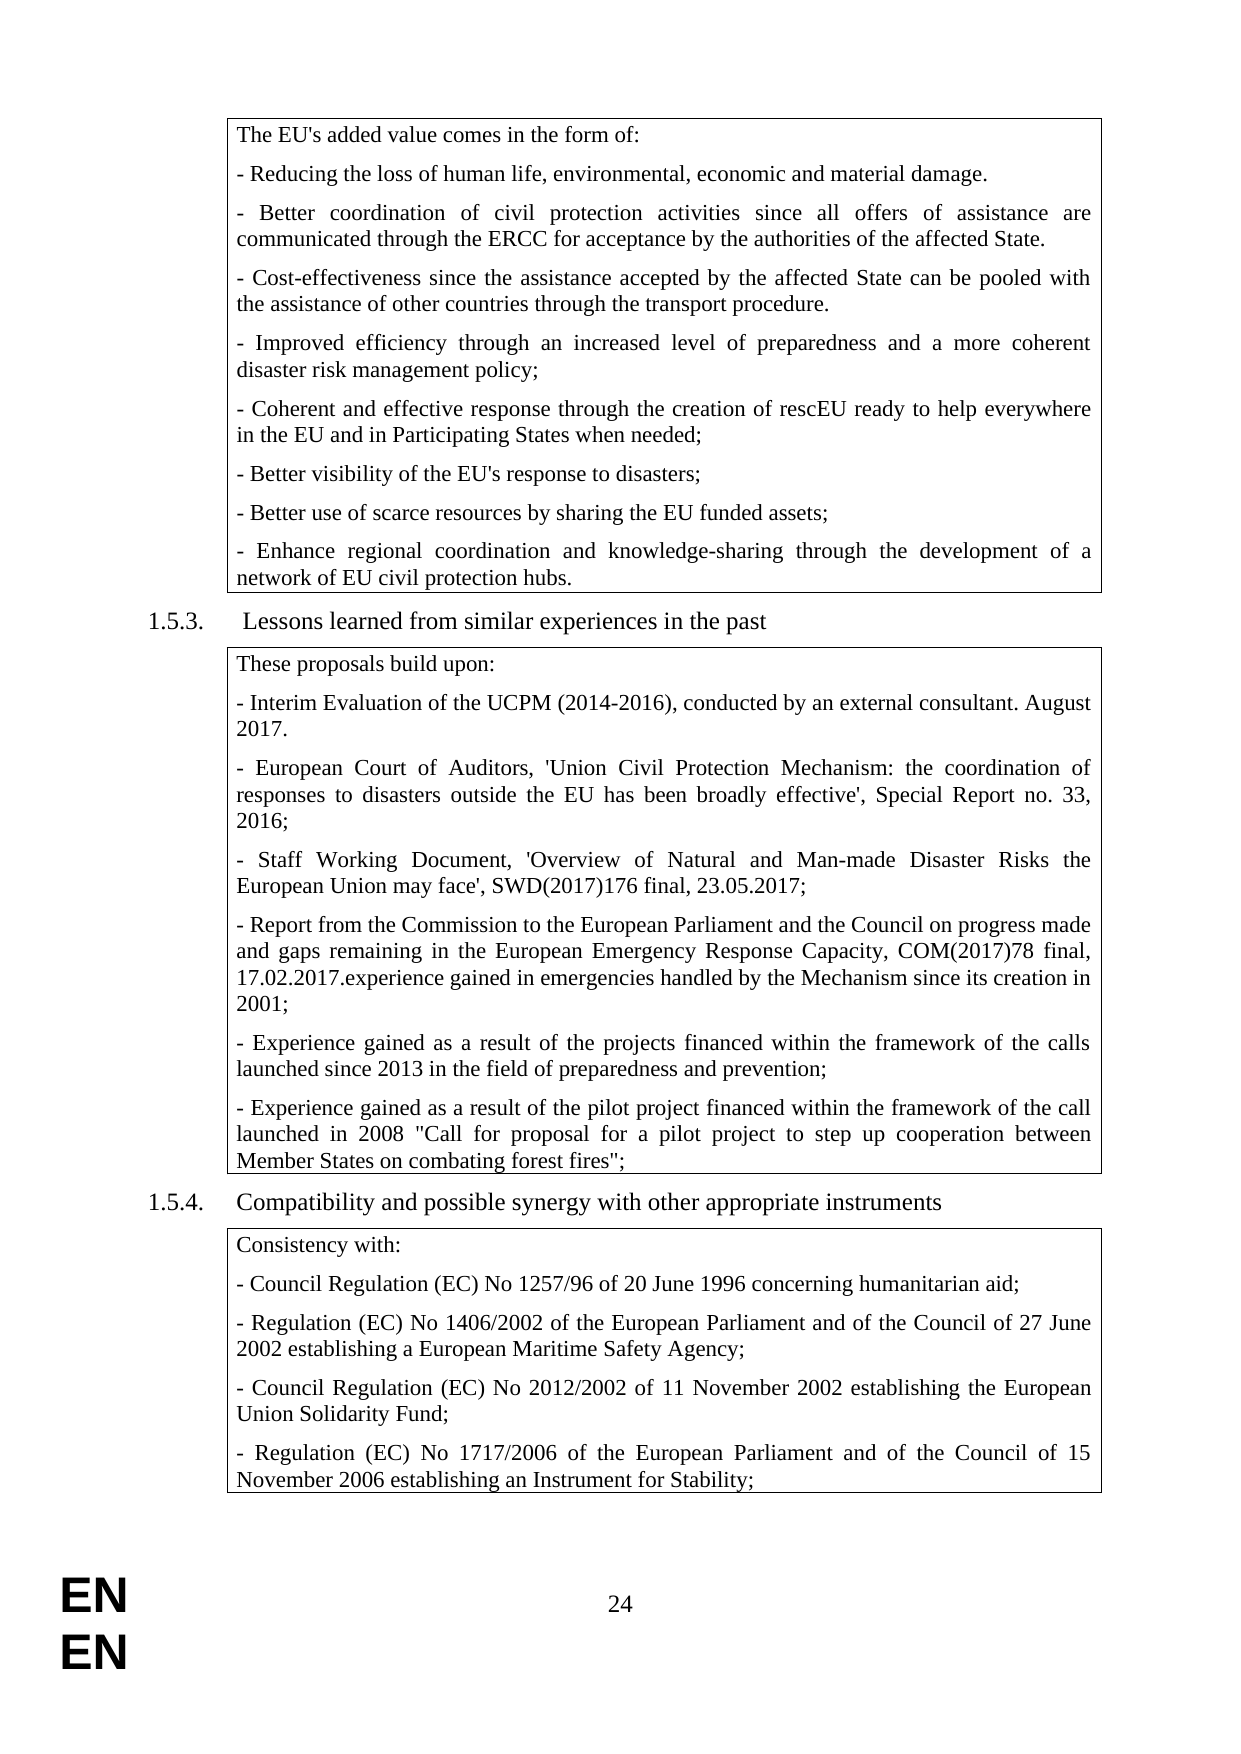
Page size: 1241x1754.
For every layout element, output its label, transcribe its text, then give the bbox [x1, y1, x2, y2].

text - Report from the Commission to the European Parliament and the Council on progress made and gaps remaining in the European Emergency Response Capacity, COM(2017)78 final, 17.02.2017.experience gained in emergencies handled by the Mechanism since its creation in 2001; [228, 908, 1101, 1016]
text - Council Regulation (EC) No 2012/2002 of 11 November 2002 establishing the European Union Solidarity Fund; [228, 1371, 1101, 1427]
text - Reducing the loss of human life, environmental, economic and material damage. [228, 157, 1101, 186]
text - Enhance regional coordination and knowledge-sharing through the development of a network of EU civil protection hubs. [228, 534, 1101, 592]
text - Coherent and effective response through the creation of rescEU ready to help everywhere in the EU and in Participating States when needed; [228, 391, 1101, 447]
text - Interim Evaluation of the UCPM (2014-2016), conducted by an external consultant. August 2017. [228, 686, 1101, 742]
text - Council Regulation (EC) No 1257/96 of 20 June 1996 concerning humanitarian aid; [228, 1267, 1101, 1296]
text These proposals build upon: [228, 648, 1101, 677]
text - Improved efficiency through an increased level of preparedness and a more coherent disaster risk management policy; [228, 326, 1101, 382]
text Consistency with: [228, 1229, 1101, 1257]
text - Experience gained as a result of the pilot project financed within the framework of the call launched in 2008 "Call for proposal for a pilot project to step up cooperation between Member States on combating forest fires"; [228, 1091, 1101, 1173]
text - Regulation (EC) No 1717/2006 of the European Parliament and of the Council of 15 November 2006 establishing an Instrument for Stability; [228, 1436, 1101, 1492]
text - Staff Working Document, 'Overview of Natural and Man-made Disaster Risks the European Union may face', SWD(2017)176 final, 23.05.2017; [228, 843, 1101, 898]
text - Better coordination of civil protection activities since all offers of assistance are communicated through the ERCC for acceptance by the authorities of the affected State. [228, 196, 1101, 252]
text - Experience gained as a result of the projects financed within the framework of the calls launched since 2013 in the field of preparedness and prevention; [228, 1026, 1101, 1082]
text 1.5.4. Compatibility and possible synergy with other appropriate instruments [148, 1187, 1092, 1216]
text - Cost-effectiveness since the assistance accepted by the affected State can be pooled with the assistance of other countries through the transport procedure. [228, 261, 1101, 317]
text - European Court of Auditors, 'Union Civil Protection Mechanism: the coordination of responses to disasters outside the EU has been broadly effective', Special Report no. 33, 2016; [228, 751, 1101, 833]
text - Better use of scarce resources by sharing the EU funded assets; [228, 496, 1101, 525]
text - Better visibility of the EU's response to disasters; [228, 457, 1101, 486]
text 1.5.3. Lessons learned from similar experiences in the past [148, 606, 1092, 634]
text - Regulation (EC) No 1406/2002 of the European Parliament and of the Council of 27 June 2002 establishing a European Maritime Safety Agency; [228, 1306, 1101, 1362]
text The EU's added value comes in the form of: [228, 119, 1101, 148]
